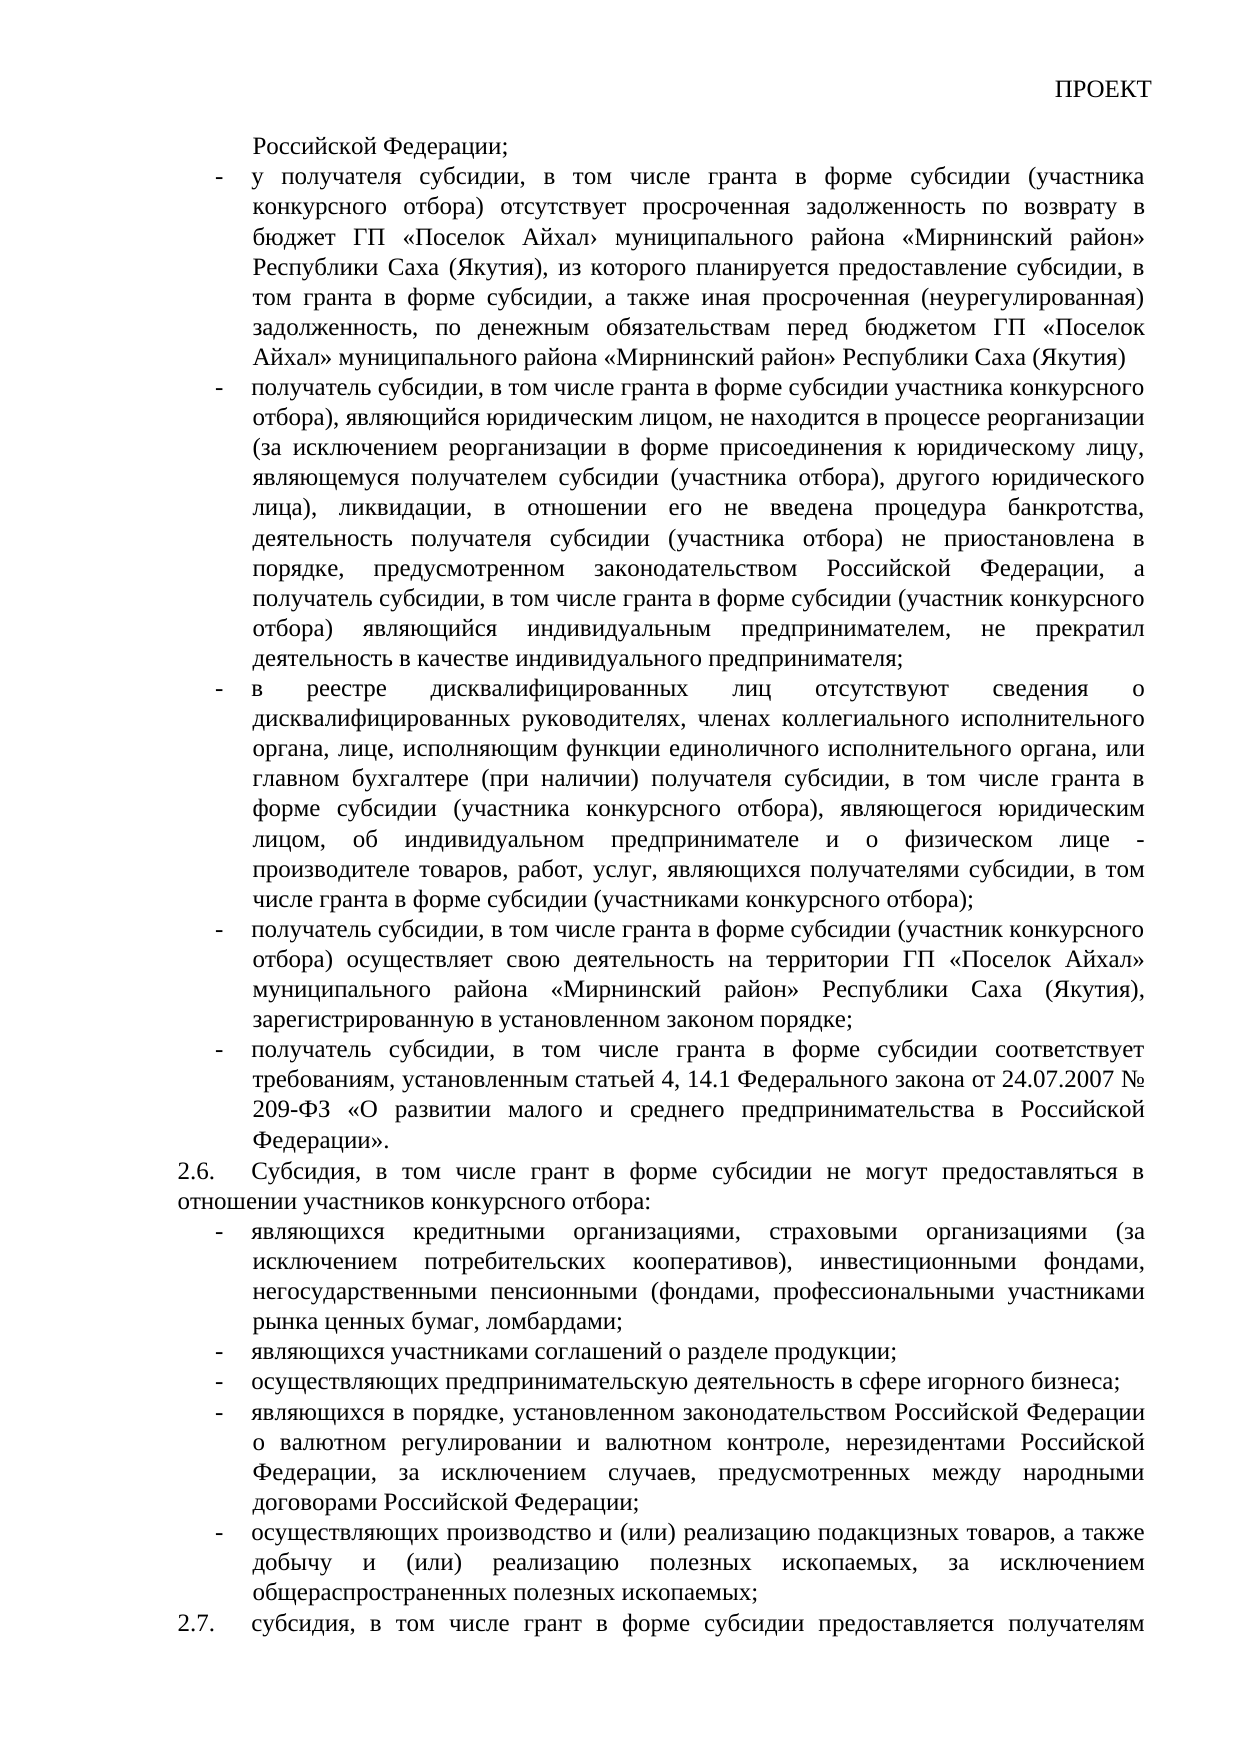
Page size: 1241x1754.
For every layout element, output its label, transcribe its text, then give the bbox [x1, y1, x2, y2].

list Субсидия, в том числе грант в форме субсидии не могут предоставляться в отношении участников конкурсного отбора: [177, 1156, 1146, 1214]
list получатель субсидии, в том числе гранта в форме субсидии (участник конкурсного отбора) осуществляет свою деятельность на территории ГП «Поселок Айхал» муниципального района «Мирнинский район» Республики Caxa (Якутия), зарегистрированную в установленном законом порядке; [215, 914, 1146, 1033]
list в реестре дисквалифицированных лиц отсутствуют сведения о дисквалифицированных руководителях, членах коллегиального исполнительного органа, лице, исполняющим функции единоличного исполнительного органа, или главном бухгалтере (при наличии) получателя субсидии, в том числе гранта в форме субсидии (участника конкурсного отбора), являющегося юридическим лицом, об индивидуальном предпринимателе и о физическом лице - производителе товаров, работ, услуг, являющихся получателями субсидии, в том числе гранта в форме субсидии (участниками конкурсного отбора); [215, 673, 1146, 913]
list у получателя субсидии, в том числе гранта в форме субсидии (участника конкурсного отбора) отсутствует просроченная задолженность по возврату в бюджет ГП «Поселок Айхал› муниципального района «Мирнинский район» Республики Caxa (Якутия), из которого планируется предоставление субсидии, в том гранта в форме субсидии, а также иная просроченная (неурегулированная) задолженность, по денежным обязательствам перед бюджетом ГП «Поселок Айхал» муниципального района «Мирнинский район» Республики Caxa (Якутия) [215, 161, 1146, 371]
list получатель субсидии, в том числе гранта в форме субсидии участника конкурсного отбора), являющийся юридическим лицом, не находится в процессе реорганизации (за исключением реорганизации в форме присоединения к юридическому лицу, являющемуся получателем субсидии (участника отбора), другого юридического лица), ликвидации, в отношении его не введена процедура банкротства, деятельность получателя субсидии (участника отбора) не приостановлена в порядке, предусмотренном законодательством Российской Федерации, а получатель субсидии, в том числе гранта в форме субсидии (участник конкурсного отбора) являющийся индивидуальным предпринимателем, не прекратил деятельность в качестве индивидуального предпринимателя; [215, 372, 1146, 672]
list получатель субсидии, в том числе гранта в форме субсидии соответствует требованиям, установленным статьей 4, 14.1 Федерального закона от 24.07.2007 № 209-ФЗ «О развитии малого и среднего предпринимательства в Российской Федерации». [215, 1034, 1146, 1153]
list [215, 131, 1146, 160]
list являющихся участниками соглашений о разделе продукции; [215, 1336, 1146, 1365]
list являющихся кредитными организациями, страховыми организациями (за исключением потребительских кооперативов), инвестиционными фондами, негосударственными пенсионными (фондами, профессиональными участниками рынка ценных бумаг, ломбардами; [215, 1216, 1146, 1335]
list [177, 1608, 1146, 1637]
list являющихся в порядке, установленном законодательством Российской Федерации о валютном регулировании и валютном контроле, нерезидентами Российской Федерации, за исключением случаев, предусмотренных между народными договорами Российской Федерации; [215, 1397, 1146, 1516]
list осуществляющих производство и (или) реализацию подакцизных товаров, а также добычу и (или) реализацию полезных ископаемых, за исключением общераспространенных полезных ископаемых; [215, 1517, 1146, 1606]
list осуществляющих предпринимательскую деятельность в сфере игорного бизнеса; [215, 1366, 1146, 1395]
